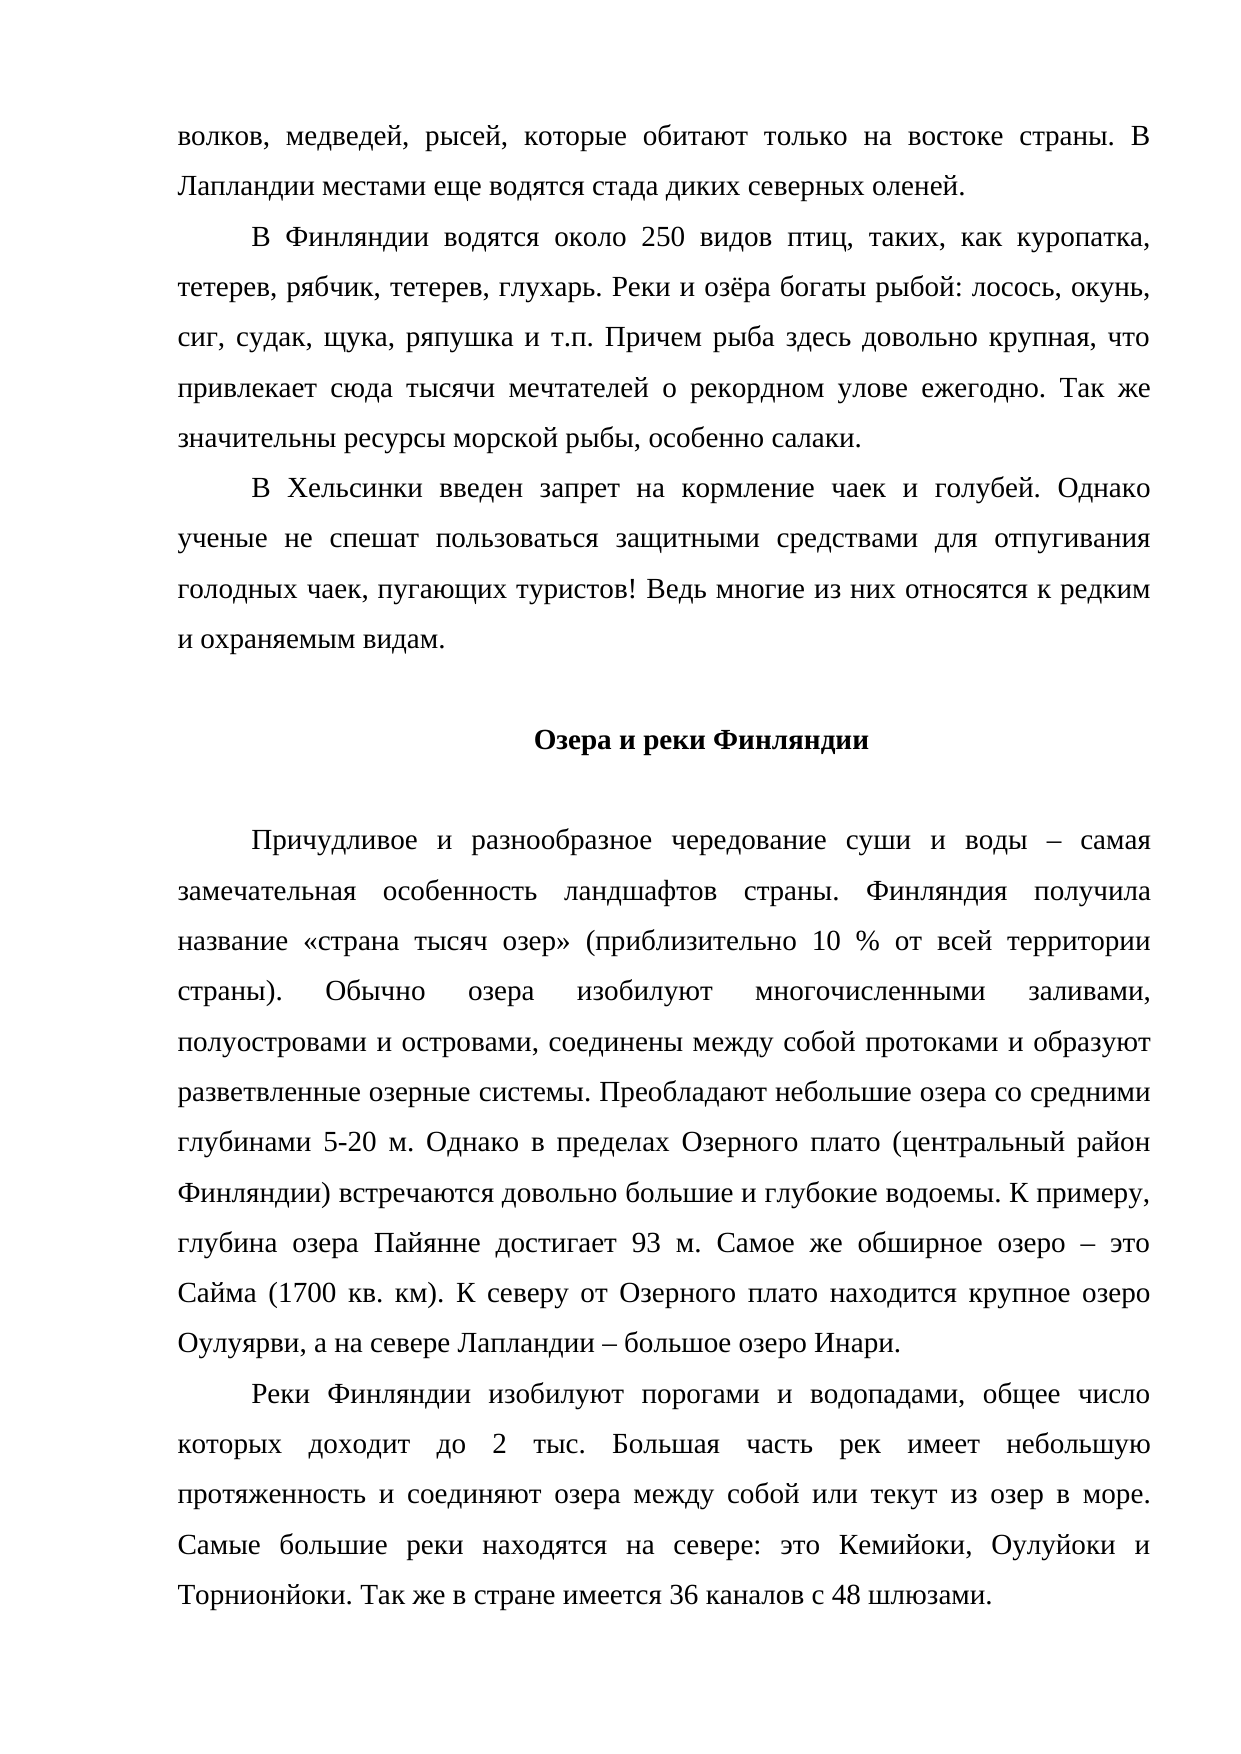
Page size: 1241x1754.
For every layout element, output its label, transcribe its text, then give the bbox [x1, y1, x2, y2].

text Озера и реки Финляндии [177, 722, 1152, 755]
text Реки Финляндии изобилуют порогами и водопадами, общее число которых доходит до 2 тыс. Большая часть рек имеет небольшую протяженность и соединяют озера между собой или текут из озер в море. Самые большие реки находятся на севере: это Кемийоки, Оулуйоки и Торнионйоки. Так же в стране имеется 36 каналов с 48 шлюзами. [177, 1376, 1152, 1611]
text Причудливое и разнообразное чередование суши и воды – самая замечательная особенность ландшафтов страны. Финляндия получила название «страна тысяч озер» (приблизительно 10 % от всей территории страны). Обычно озера изобилуют многочисленными заливами, полуостровами и островами, соединены между собой протоками и образуют разветвленные озерные системы. Преобладают небольшие озера со средними глубинами 5-20 м. Однако в пределах Озерного плато (центральный район Финляндии) встречаются довольно большие и глубокие водоемы. К примеру, глубина озера Пайянне достигает 93 м. Самое же обширное озеро – это Сайма (1700 кв. км). К северу от Озерного плато находится крупное озеро Оулуярви, а на севере Лапландии – большое озеро Инари. [177, 822, 1152, 1359]
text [177, 118, 1152, 202]
text В Хельсинки введен запрет на кормление чаек и голубей. Однако ученые не спешат пользоваться защитными средствами для отпугивания голодных чаек, пугающих туристов! Ведь многие из них относятся к редким и охраняемым видам. [177, 470, 1152, 655]
text В Финляндии водятся около 250 видов птиц, таких, как куропатка, тетерев, рябчик, тетерев, глухарь. Реки и озёра богаты рыбой: лосось, окунь, сиг, судак, щука, ряпушка и т.п. Причем рыба здесь довольно крупная, что привлекает сюда тысячи мечтателей о рекордном улове ежегодно. Так же значительны ресурсы морской рыбы, особенно салаки. [177, 219, 1152, 453]
